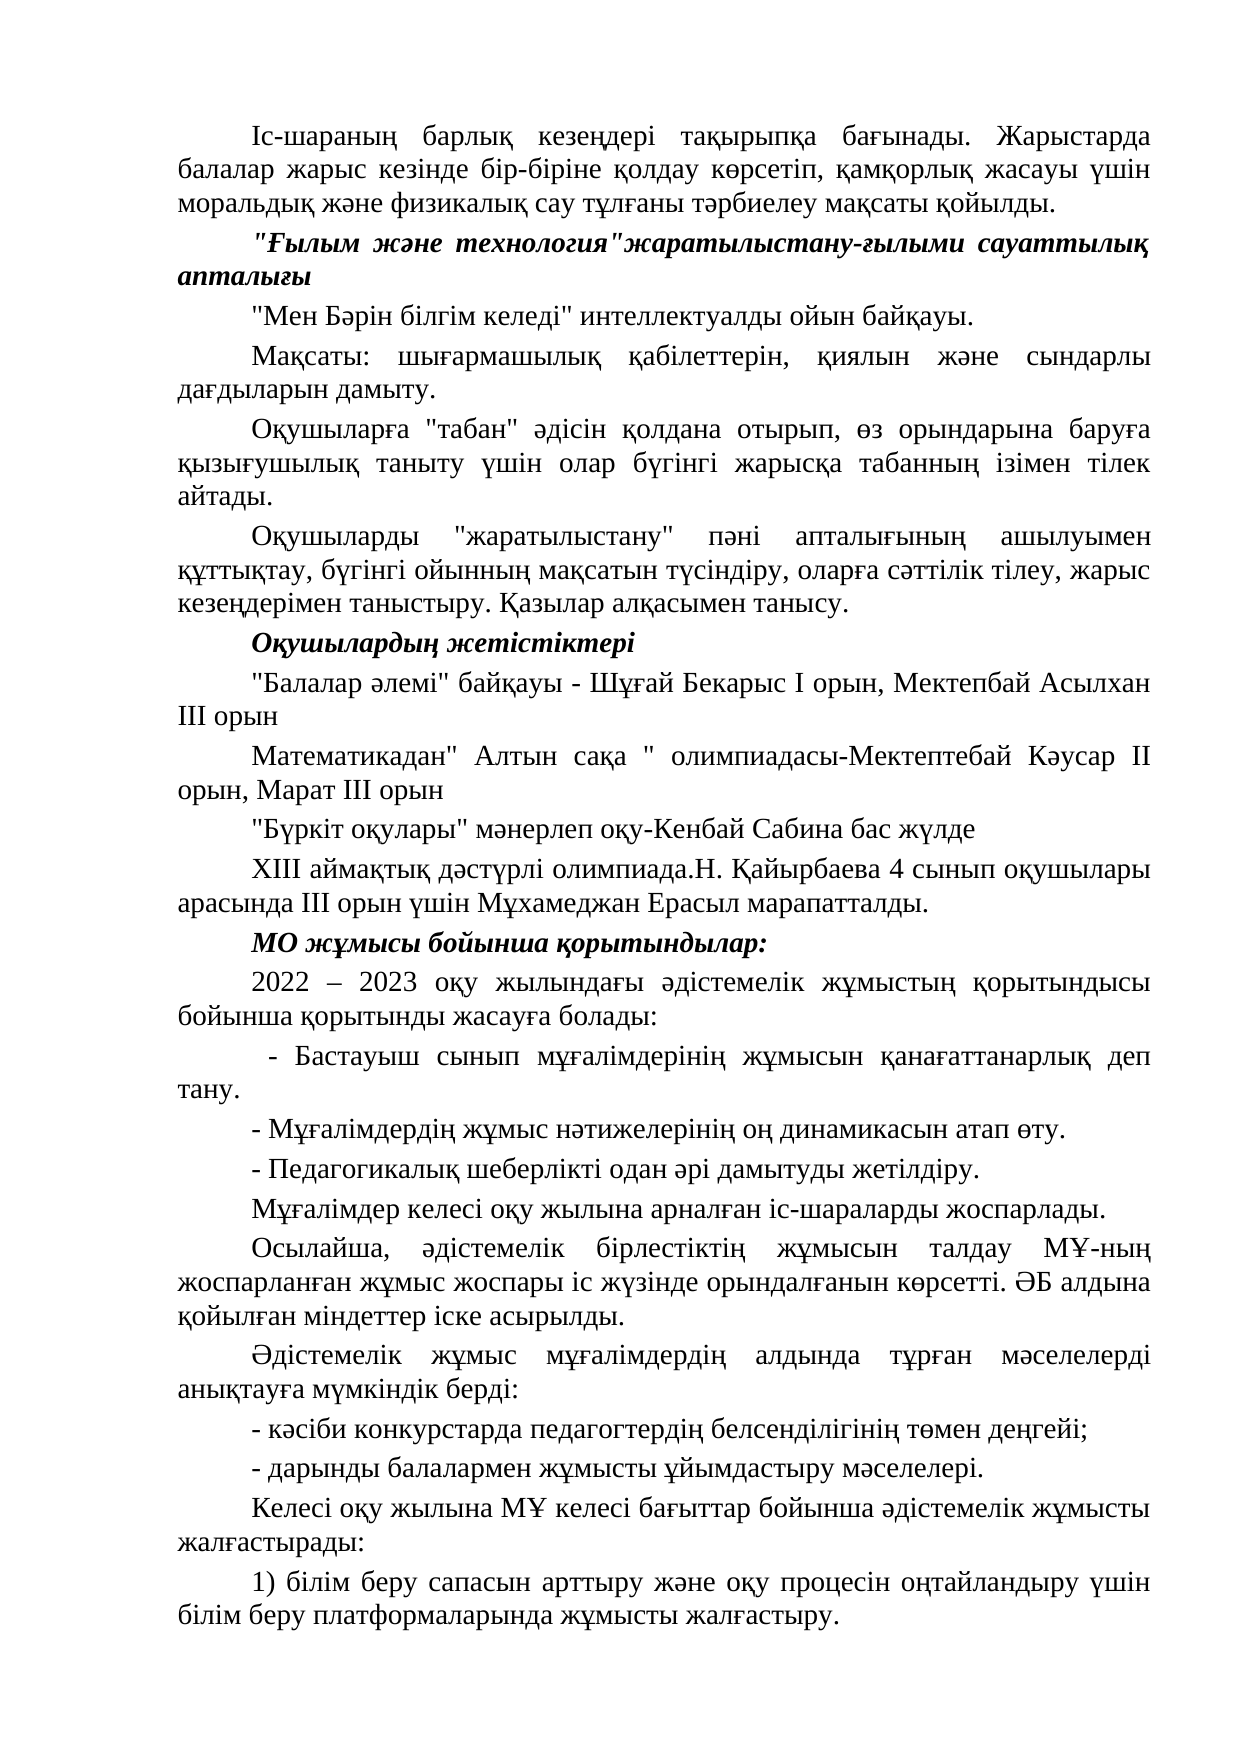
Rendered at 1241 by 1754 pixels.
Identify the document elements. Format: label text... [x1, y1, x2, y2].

text - Бастауыш сынып мұғалімдерінің жұмысын қанағаттанарлық деп тану. [177, 1038, 1152, 1105]
text Осылайша, әдістемелік бірлестіктің жұмысын талдау МҰ-ның жоспарланған жұмыс жоспары іс жүзінде орындалғанын көрсетті. ӘБ алдына қойылған міндеттер іске асырылды. [177, 1231, 1152, 1331]
text "Ғылым және технология"жаратылыстану-ғылыми сауаттылық апталығы [177, 225, 1152, 292]
text МО жұмысы бойынша қорытындылар: [177, 925, 1152, 958]
text - Педагогикалық шеберлікті одан әрі дамытуды жетілдіру. [177, 1151, 1152, 1184]
text Іс-шараның барлық кезеңдері тақырыпқа бағынады. Жарыстарда балалар жарыс кезінде бір-біріне қолдау көрсетіп, қамқорлық жасауы үшін моральдық және физикалық сау тұлғаны тәрбиелеу мақсаты қойылды. [177, 118, 1152, 219]
text Келесі оқу жылына МҰ келесі бағыттар бойынша әдістемелік жұмысты жалғастырады: [177, 1490, 1152, 1557]
text Мақсаты: шығармашылық қабілеттерін, қиялын және сындарлы дағдыларын дамыту. [177, 338, 1152, 405]
text ХІІІ аймақтық дәстүрлі олимпиада.Н. Қайырбаева 4 сынып оқушылары арасында ІІІ орын үшін Мұхамеджан Ерасыл марапатталды. [177, 851, 1152, 918]
text "Балалар әлемі" байқауы - Шұғай Бекарыс І орын, Мектепбай Асылхан ІІІ орын [177, 665, 1152, 732]
text Оқушыларға "табан" әдісін қолдана отырып, өз орындарына баруға қызығушылық таныту үшін олар бүгінгі жарысқа табанның ізімен тілек айтады. [177, 411, 1152, 512]
text Оқушылардың жетістіктері [177, 625, 1152, 659]
text Математикадан" Алтын сақа " олимпиадасы-Мектептебай Кәусар ІІ орын, Марат ІІІ орын [177, 738, 1152, 805]
text Әдістемелік жұмыс мұғалімдердің алдында тұрған мәселелерді анықтауға мүмкіндік берді: [177, 1337, 1152, 1404]
text - кәсіби конкурстарда педагогтердің белсенділігінің төмен деңгейі; [177, 1411, 1152, 1444]
text - Мұғалімдердің жұмыс нәтижелерінің оң динамикасын атап өту. [177, 1111, 1152, 1145]
text "Бүркіт оқулары" мәнерлеп оқу-Кенбай Сабина бас жүлде [177, 812, 1152, 845]
text 2022 – 2023 оқу жылындағы әдістемелік жұмыстың қорытындысы бойынша қорытынды жасауға болады: [177, 964, 1152, 1032]
text - дарынды балалармен жұмысты ұйымдастыру мәселелері. [177, 1451, 1152, 1484]
text Мұғалімдер келесі оқу жылына арналған іс-шараларды жоспарлады. [177, 1191, 1152, 1224]
text Оқушыларды "жаратылыстану" пәні апталығының ашылуымен құттықтау, бүгінгі ойынның мақсатын түсіндіру, оларға сәттілік тілеу, жарыс кезеңдерімен таныстыру. Қазылар алқасымен танысу. [177, 518, 1152, 619]
text "Мен Бәрін білгім келеді" интеллектуалды ойын байқауы. [177, 298, 1152, 332]
text 1) білім беру сапасын арттыру және оқу процесін оңтайландыру үшін білім беру платформаларында жұмысты жалғастыру. [177, 1564, 1152, 1631]
